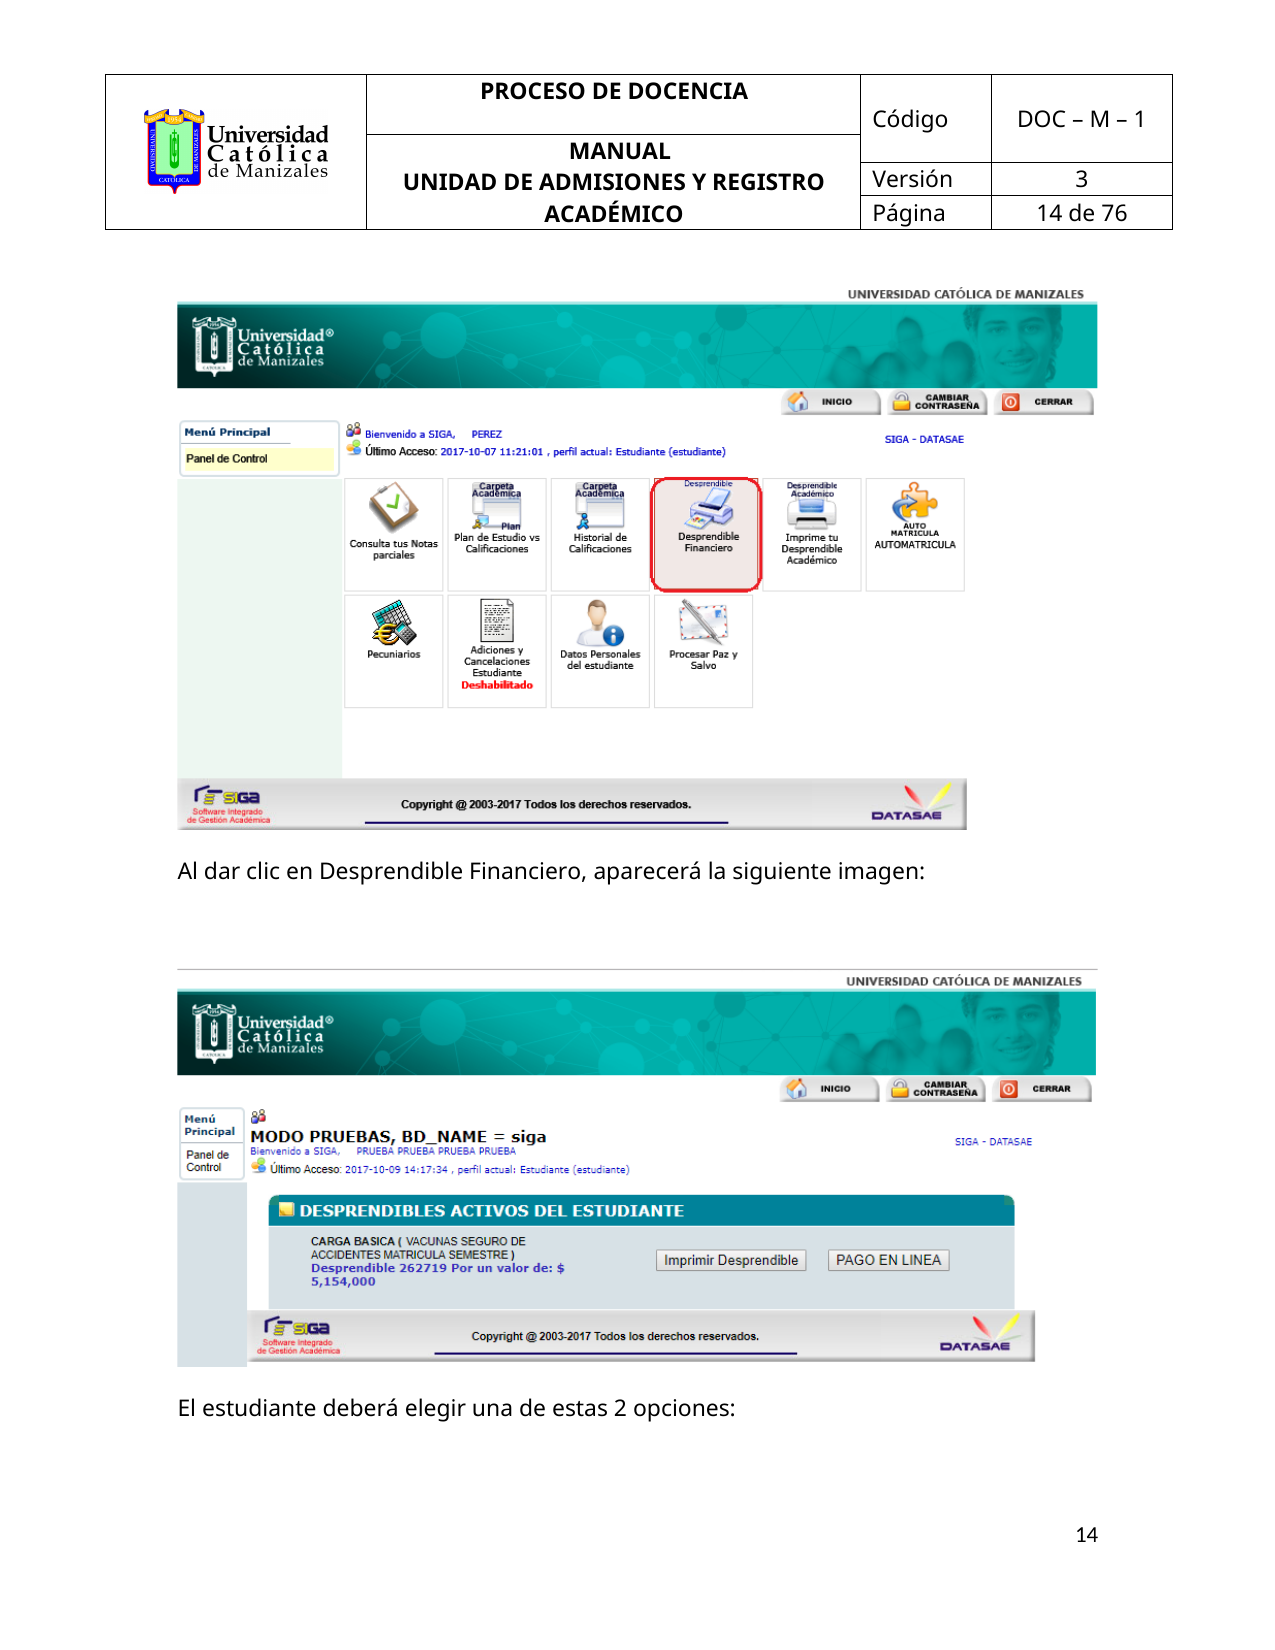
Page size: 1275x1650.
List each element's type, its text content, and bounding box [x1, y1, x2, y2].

picture [144, 109, 329, 194]
picture [177, 968, 1098, 1367]
picture [177, 286, 1098, 830]
text Al dar clic en Desprendible Financiero, aparecerá la siguiente imagen: [177, 855, 1098, 886]
text El estudiante deberá elegir una de estas 2 opciones: [177, 1392, 1098, 1423]
